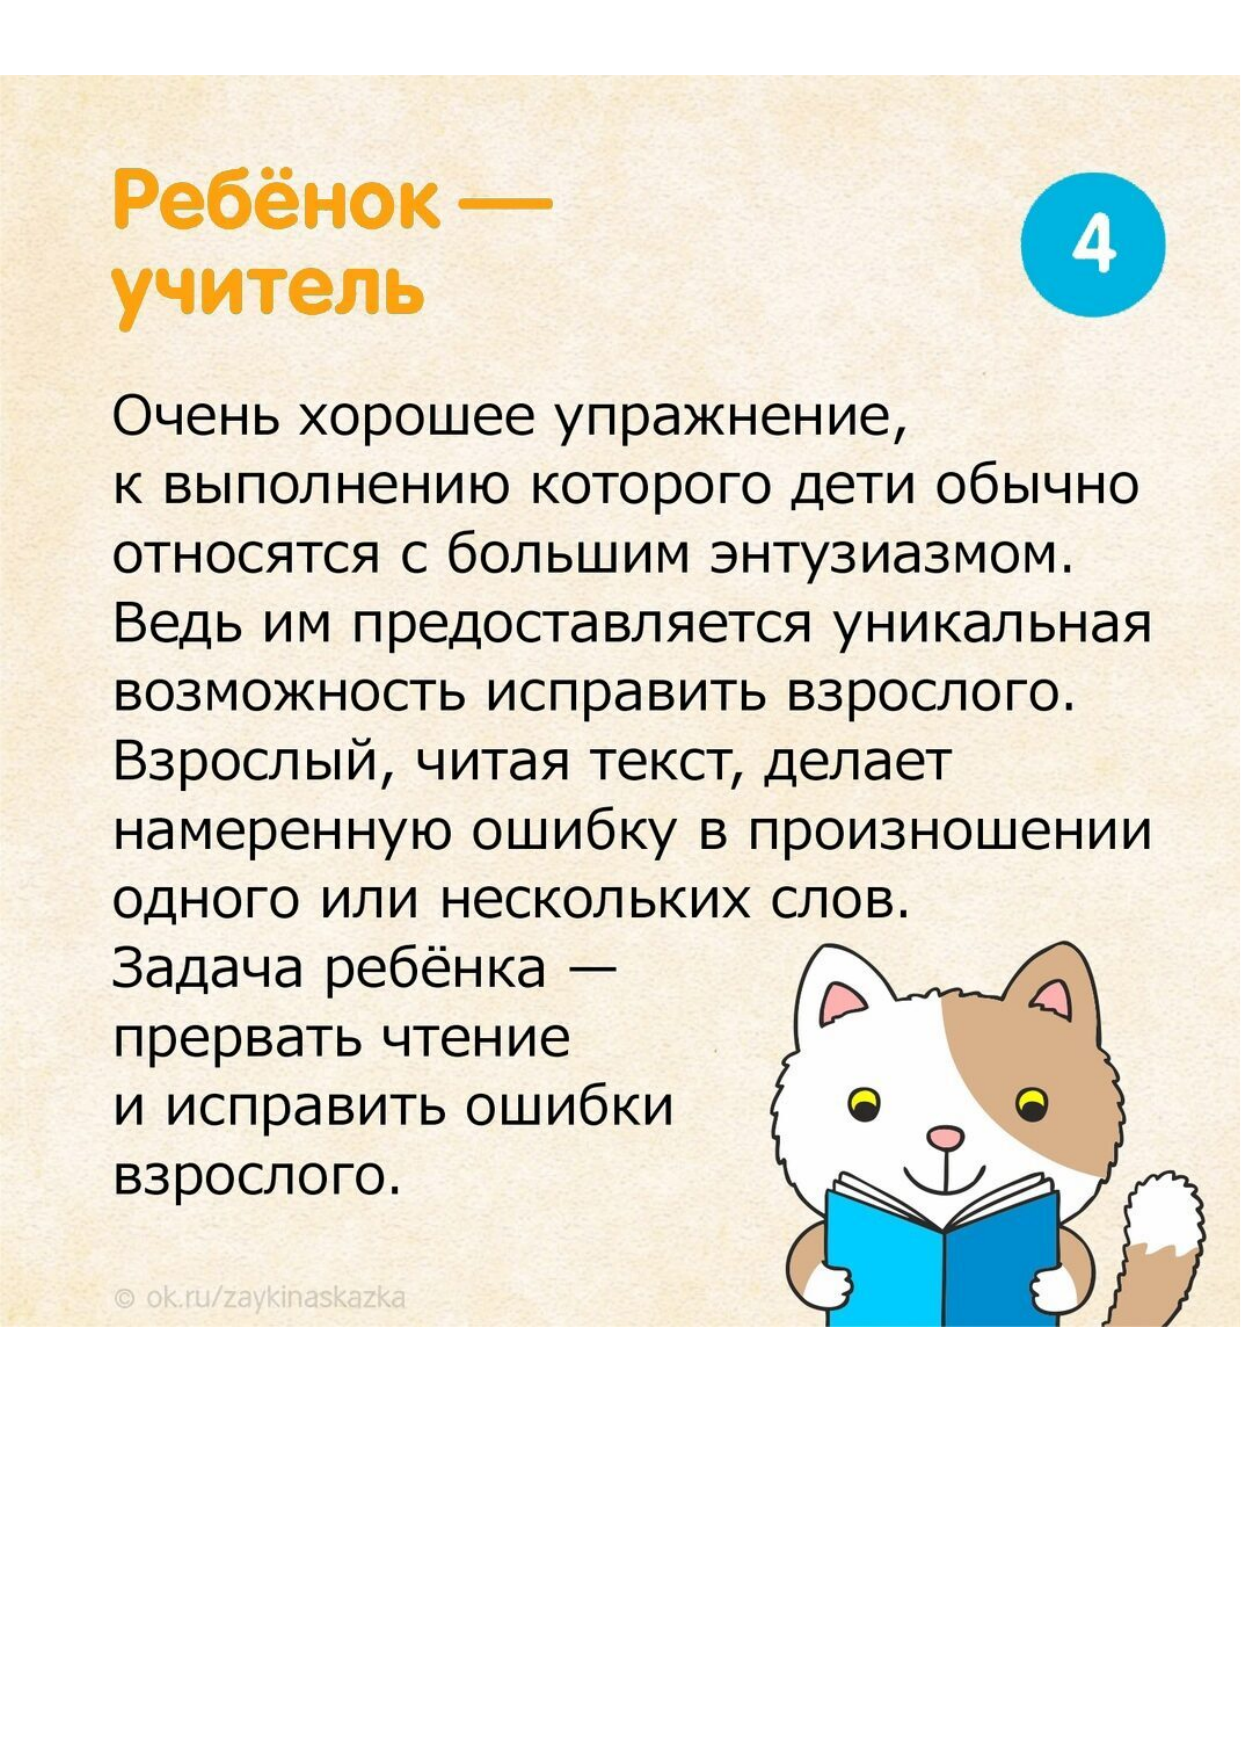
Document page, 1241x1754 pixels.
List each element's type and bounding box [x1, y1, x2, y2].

picture [0, 75, 1241, 1327]
picture [837, 1323, 882, 1327]
